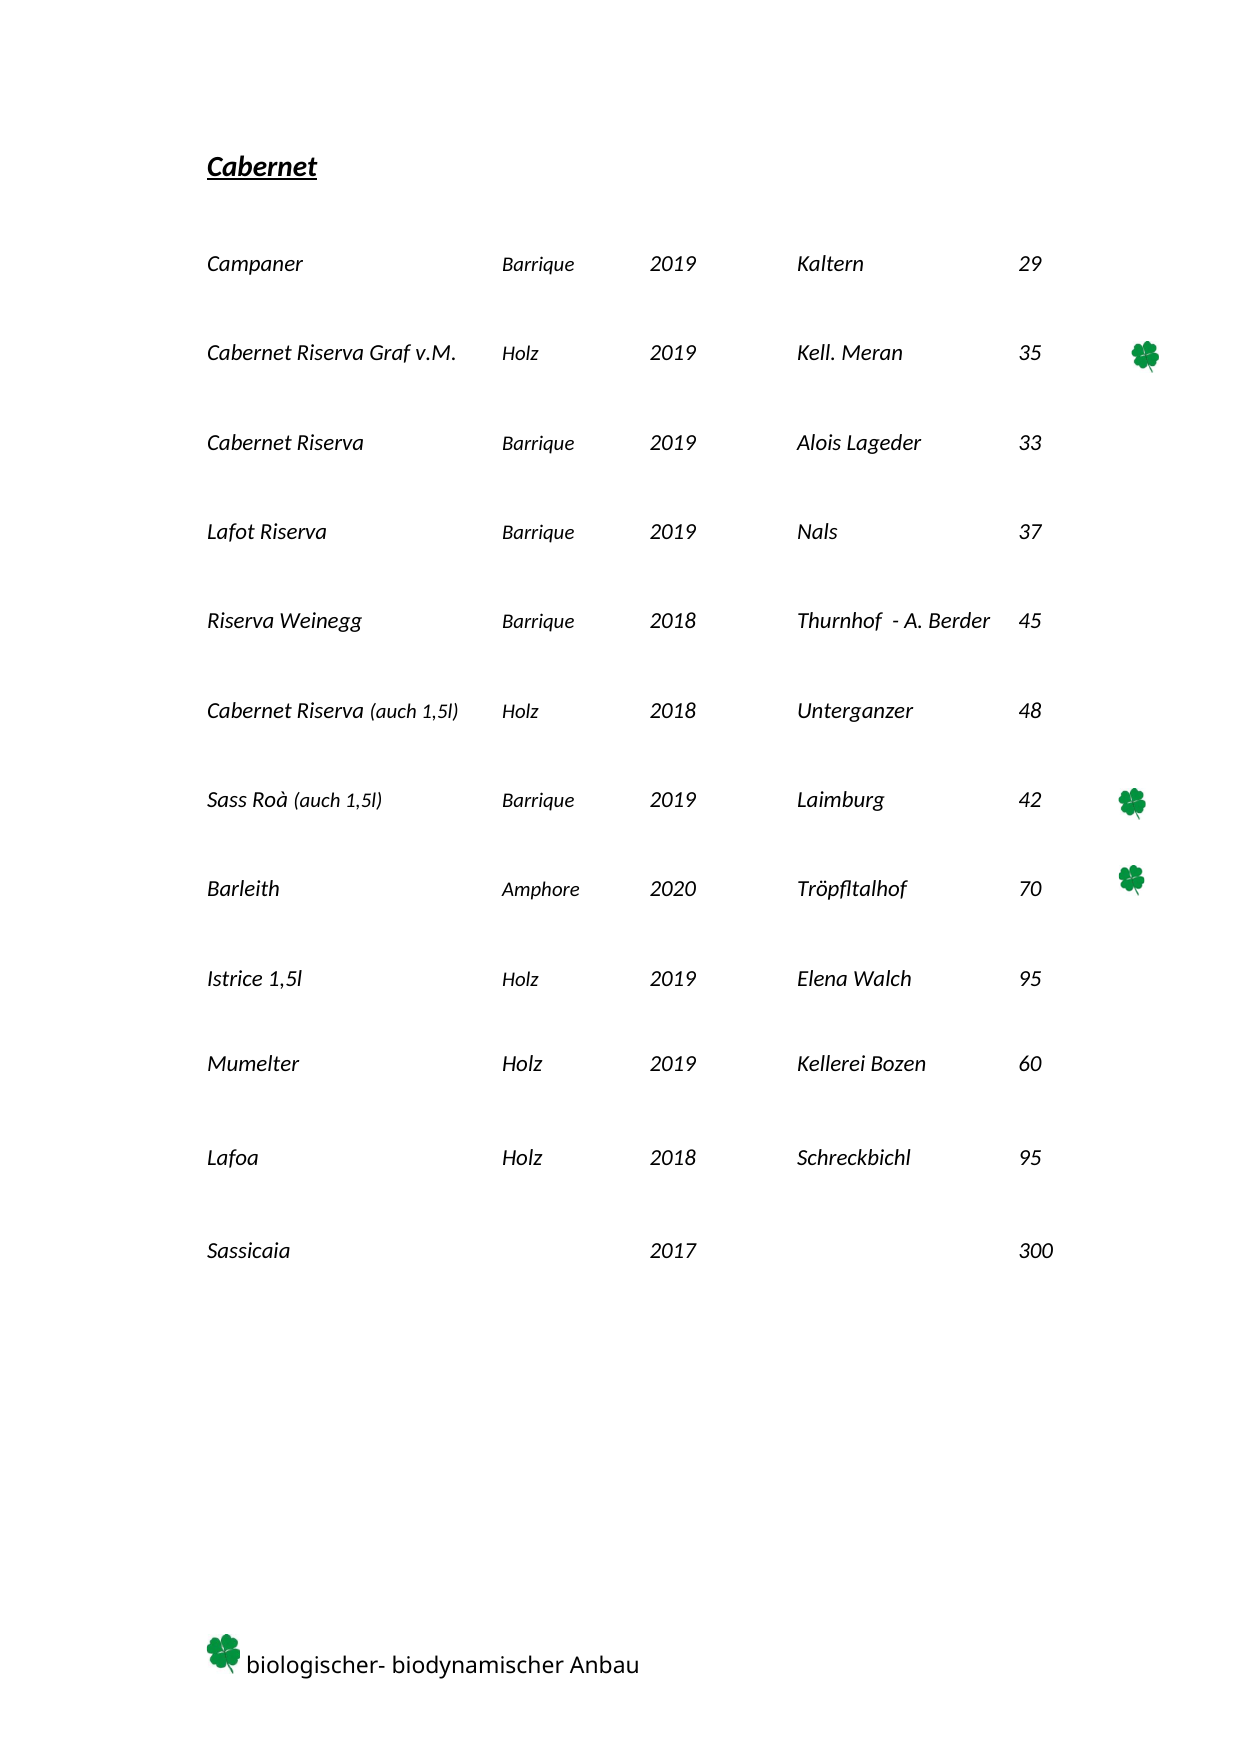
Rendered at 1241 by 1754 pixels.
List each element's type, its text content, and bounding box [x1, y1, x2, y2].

text Campaner Barrique 2019 Kaltern 29 [207, 249, 1092, 309]
text Cabernet Riserva Barrique 2019 Alois Lageder 33 [207, 428, 1092, 488]
text Sassicaia 2017 300 [207, 1204, 1092, 1264]
picture [1118, 865, 1145, 896]
text Cabernet Riserva Graf v.M. Holz 2019 Kell. Meran 35 [207, 338, 1092, 398]
text Cabernet Riserva (auch 1,5l) Holz 2018 Unterganzer 48 [207, 696, 1092, 756]
picture [1118, 788, 1146, 820]
picture [206, 1634, 240, 1674]
picture [1131, 341, 1159, 373]
text Istrice 1,5l Holz 2019 Elena Walch 95 [207, 964, 1092, 992]
text Lafoa Holz 2018 Schreckbichl 95 [207, 1143, 1092, 1171]
text Lafot Riserva Barrique 2019 Nals 37 [207, 517, 1092, 577]
text Mumelter Holz 2019 Kellerei Bozen 60 [207, 1017, 1092, 1109]
text Riserva Weinegg Barrique 2018 Thurnhof - A. Berder 45 [207, 606, 1092, 667]
text Sass Roà (auch 1,5l) Barrique 2019 Laimburg 42 [207, 785, 1092, 845]
text Cabernet [207, 148, 1092, 216]
text Barleith Amphore 2020 Tröpfltalhof 70 [207, 874, 1092, 935]
